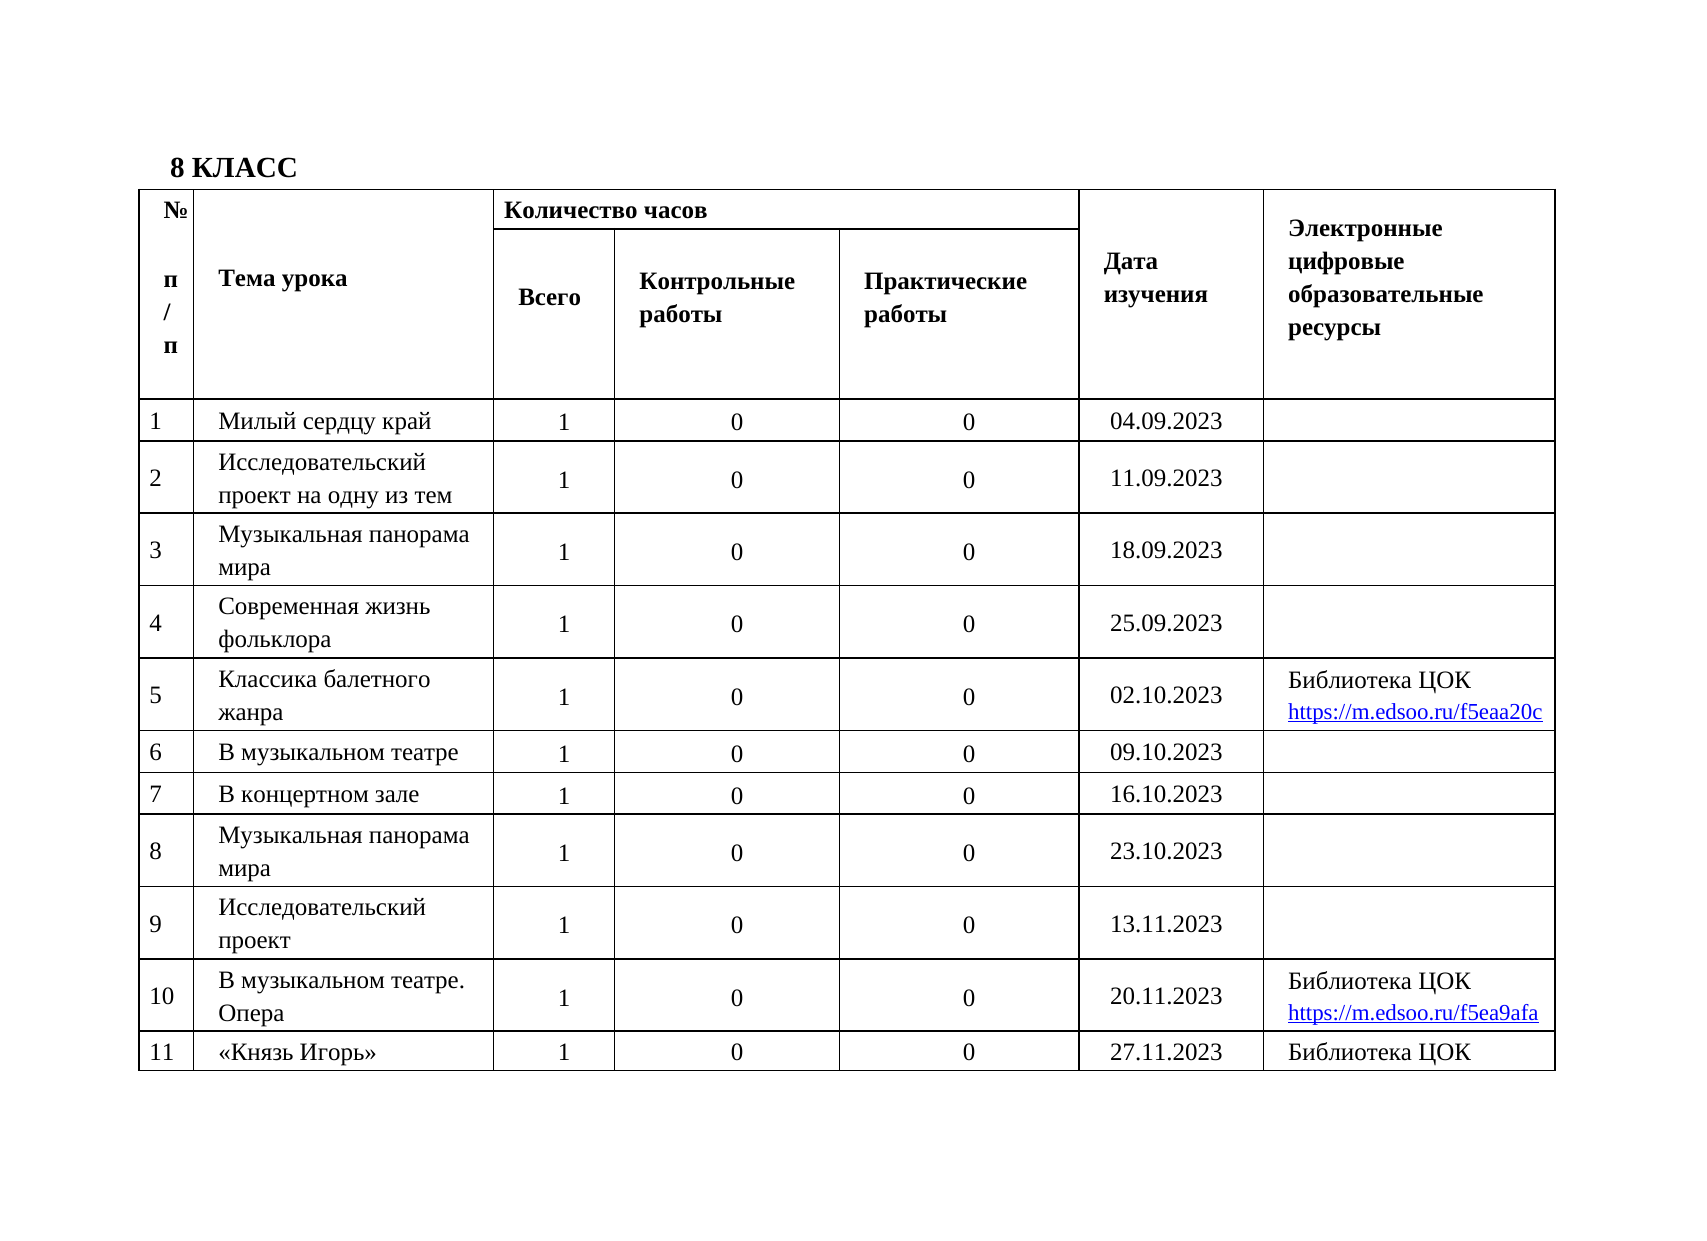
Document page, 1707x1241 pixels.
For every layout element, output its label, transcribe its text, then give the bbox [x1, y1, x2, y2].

table_cell 13.11.2023 [1080, 887, 1263, 958]
table_cell [1264, 586, 1554, 657]
table_cell 0 [840, 887, 1078, 958]
table_cell 4 [140, 586, 193, 657]
table_cell 0 [615, 1032, 839, 1070]
table_cell 0 [840, 442, 1078, 512]
table_header Тема урока [194, 190, 493, 398]
table_cell 16.10.2023 [1080, 773, 1263, 813]
table_cell 2 [140, 442, 193, 512]
table_header Дата изучения [1080, 190, 1263, 398]
table_cell 11.09.2023 [1080, 442, 1263, 512]
table_cell 0 [840, 400, 1078, 440]
table_cell 09.10.2023 [1080, 731, 1263, 771]
table_cell 6 [140, 731, 193, 771]
table_cell 0 [840, 659, 1078, 729]
table_cell Современная жизнь фольклора [194, 586, 493, 657]
table_cell [1264, 442, 1554, 512]
table_cell 1 [494, 659, 614, 729]
table_cell 1 [494, 815, 614, 886]
table_cell 1 [494, 1032, 614, 1070]
table_cell [1264, 400, 1554, 440]
table_cell Музыкальная панорама мира [194, 815, 493, 886]
table_cell [1264, 887, 1554, 958]
table_cell Музыкальная панорама мира [194, 514, 493, 585]
table_cell 18.09.2023 [1080, 514, 1263, 585]
table_cell [1264, 773, 1554, 813]
table_cell 1 [494, 960, 614, 1030]
text 8 КЛАСС [162, 150, 1557, 183]
table_cell 0 [840, 586, 1078, 657]
table_header № п/п [140, 190, 193, 398]
table_cell 0 [615, 815, 839, 886]
table_cell 0 [615, 442, 839, 512]
table_cell 0 [840, 815, 1078, 886]
table_cell 0 [615, 586, 839, 657]
table_cell В музыкальном театре. Опера [194, 960, 493, 1030]
table_cell [1264, 815, 1554, 886]
table_cell 0 [840, 1032, 1078, 1070]
table_cell 27.11.2023 [1080, 1032, 1263, 1070]
table_cell В концертном зале [194, 773, 493, 813]
table_cell Всего [494, 230, 614, 398]
table_cell 1 [494, 400, 614, 440]
table_header Количество часов [494, 190, 1078, 228]
table_cell 9 [140, 887, 193, 958]
table_cell Исследовательский проект [194, 887, 493, 958]
table_header Электронные цифровые образовательные ресурсы [1264, 190, 1554, 398]
table_cell Контрольные работы [615, 230, 839, 398]
table_cell 02.10.2023 [1080, 659, 1263, 729]
table_cell [1264, 731, 1554, 771]
table_cell 10 [140, 960, 193, 1030]
table_cell Практические работы [840, 230, 1078, 398]
table_cell Библиотека ЦОК https://m.edsoo.ru/f5ea9afa [1264, 960, 1554, 1030]
table_cell 1 [494, 442, 614, 512]
table_cell 8 [140, 815, 193, 886]
table_cell 0 [840, 960, 1078, 1030]
table_cell 0 [615, 773, 839, 813]
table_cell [1264, 1032, 1554, 1070]
table_cell 3 [140, 514, 193, 585]
table_cell 1 [494, 514, 614, 585]
table_cell 1 [494, 887, 614, 958]
table_cell В музыкальном театре [194, 731, 493, 771]
table_cell 1 [494, 773, 614, 813]
table_cell «Князь Игорь» [194, 1032, 493, 1070]
table_cell 0 [840, 731, 1078, 771]
table_cell 0 [615, 960, 839, 1030]
table_cell 11 [140, 1032, 193, 1070]
table_cell 0 [615, 400, 839, 440]
table_cell 0 [840, 773, 1078, 813]
table_cell [1264, 514, 1554, 585]
table_cell 0 [615, 887, 839, 958]
table_cell Библиотека ЦОК https://m.edsoo.ru/f5eaa20c [1264, 659, 1554, 729]
table_cell 0 [840, 514, 1078, 585]
table_cell 20.11.2023 [1080, 960, 1263, 1030]
table_cell Милый сердцу край [194, 400, 493, 440]
table_cell 04.09.2023 [1080, 400, 1263, 440]
table_cell 0 [615, 514, 839, 585]
table_cell 0 [615, 731, 839, 771]
table_cell 25.09.2023 [1080, 586, 1263, 657]
table_cell Классика балетного жанра [194, 659, 493, 729]
table_cell 1 [494, 586, 614, 657]
table_cell 1 [494, 731, 614, 771]
table_cell 5 [140, 659, 193, 729]
table_cell Исследовательский проект на одну из тем [194, 442, 493, 512]
table_cell 7 [140, 773, 193, 813]
table_cell 23.10.2023 [1080, 815, 1263, 886]
table_cell 0 [615, 659, 839, 729]
table_cell 1 [140, 400, 193, 440]
